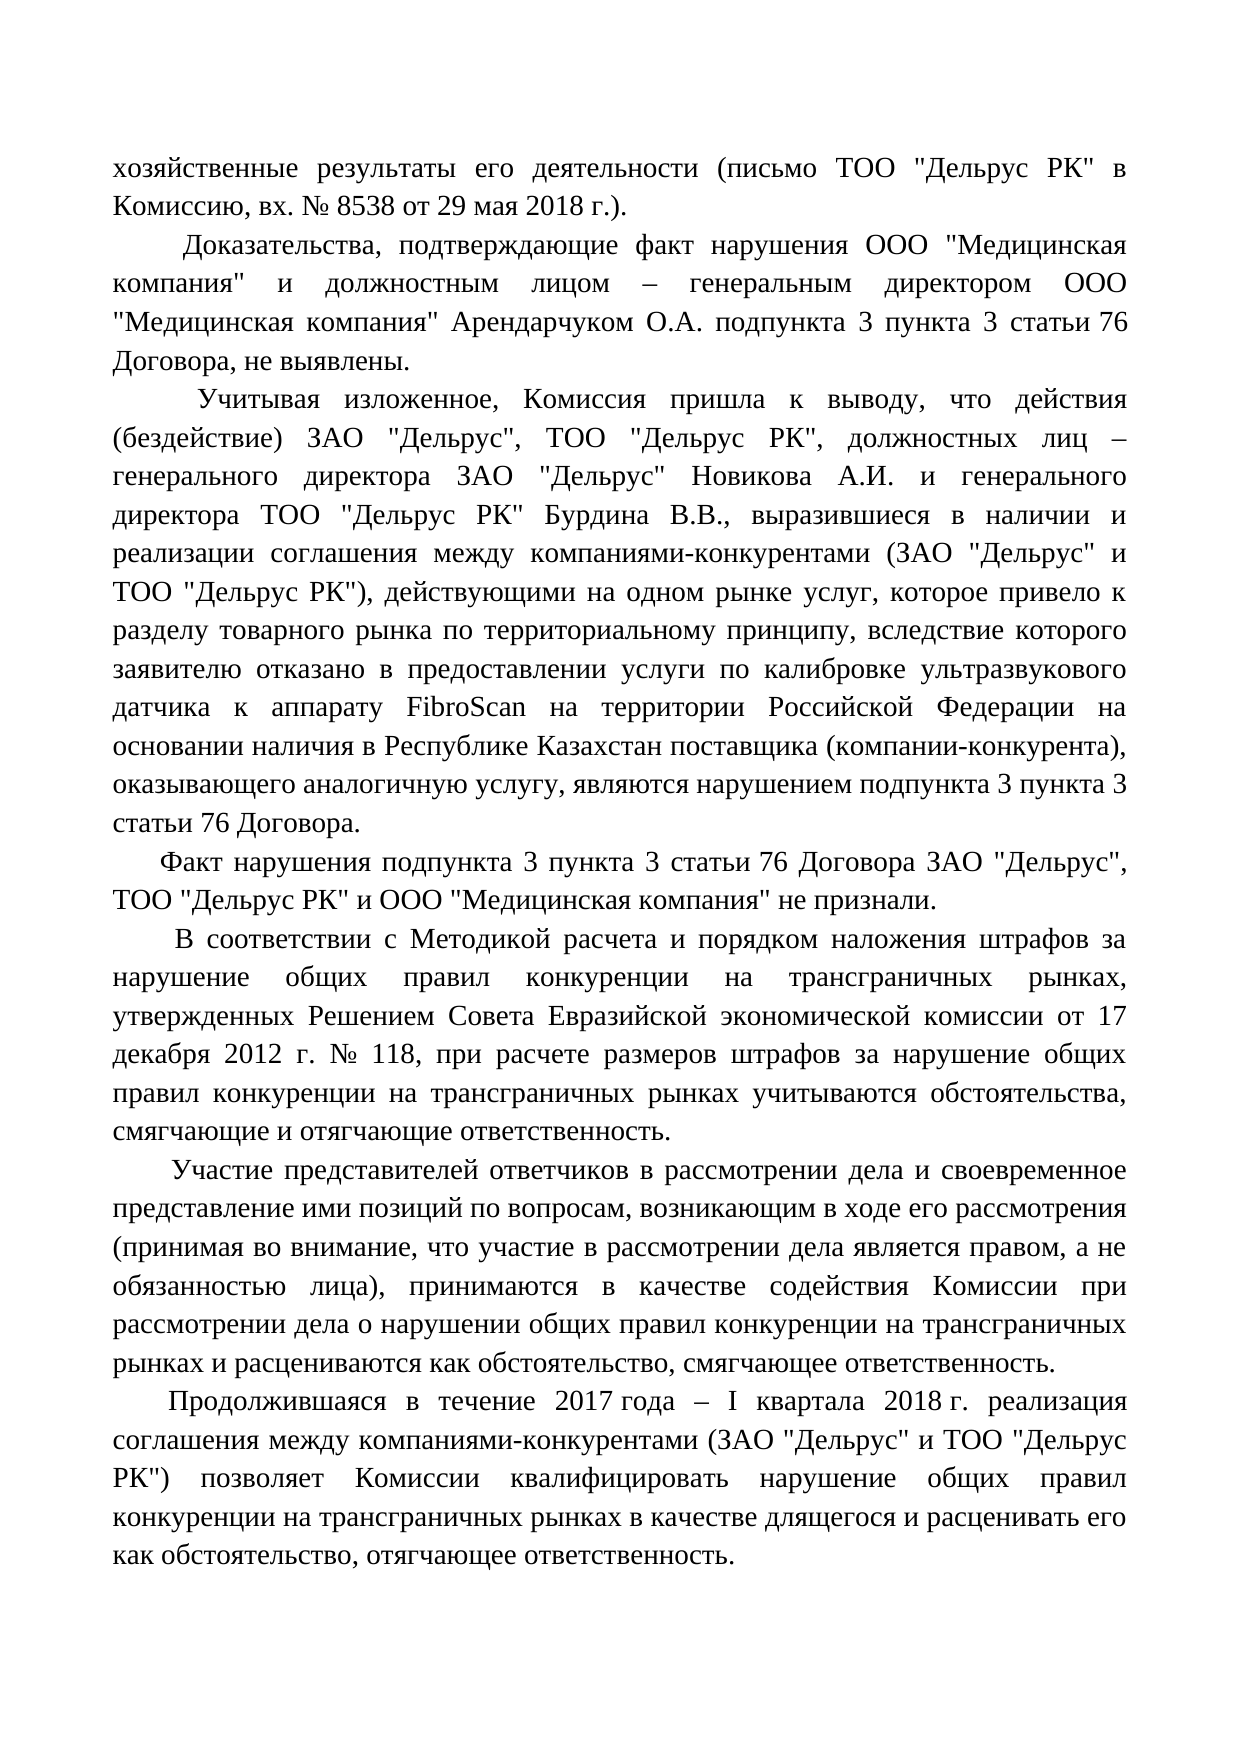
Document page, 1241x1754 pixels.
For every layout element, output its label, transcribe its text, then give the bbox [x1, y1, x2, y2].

text Учитывая изложенное, Комиссия пришла к выводу, что действия (бездействие) ЗАО "Дельрус", ТОО "Дельрус РК", должностных лиц – генерального директора ЗАО "Дельрус" Новикова А.И. и генерального директора ТОО "Дельрус РК" Бурдина В.В., выразившиеся в наличии и реализации соглашения между компаниями-конкурентами (ЗАО "Дельрус" и ТОО "Дельрус РК"), действующими на одном рынке услуг, которое привело к разделу товарного рынка по территориальному принципу, вследствие которого заявителю отказано в предоставлении услуги по калибровке ультразвукового датчика к аппарату FibroScan на территории Российской Федерации на основании наличия в Республике Казахстан поставщика (компании-конкурента), оказывающего аналогичную услугу, являются нарушением подпункта 3 пункта 3 статьи 76 Договора. [112, 381, 1128, 839]
text Факт нарушения подпункта 3 пункта 3 статьи 76 Договора ЗАО "Дельрус", ТОО "Дельрус РК" и ООО "Медицинская компания" не признали. [112, 844, 1128, 916]
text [112, 150, 1128, 222]
text Продолжившаяся в течение 2017 года – I квартала 2018 г. реализация соглашения между компаниями-конкурентами (ЗАО "Дельрус" и ТОО "Дельрус РК") позволяет Комиссии квалифицировать нарушение общих правил конкуренции на трансграничных рынках в качестве длящегося и расценивать его как обстоятельство, отягчающее ответственность. [112, 1383, 1128, 1571]
text В соответствии с Методикой расчета и порядком наложения штрафов за нарушение общих правил конкуренции на трансграничных рынках, утвержденных Решением Совета Евразийской экономической комиссии от 17 декабря 2012 г. № 118, при расчете размеров штрафов за нарушение общих правил конкуренции на трансграничных рынках учитываются обстоятельства, смягчающие и отягчающие ответственность. [112, 921, 1128, 1147]
text Участие представителей ответчиков в рассмотрении дела и своевременное представление ими позиций по вопросам, возникающим в ходе его рассмотрения (принимая во внимание, что участие в рассмотрении дела является правом, а не обязанностью лица), принимаются в качестве содействия Комиссии при рассмотрении дела о нарушении общих правил конкуренции на трансграничных рынках и расцениваются как обстоятельство, смягчающее ответственность. [112, 1152, 1128, 1378]
text Доказательства, подтверждающие факт нарушения ООО "Медицинская компания" и должностным лицом – генеральным директором ООО "Медицинская компания" Арендарчуком О.А. подпункта 3 пункта 3 статьи 76 Договора, не выявлены. [112, 227, 1128, 376]
